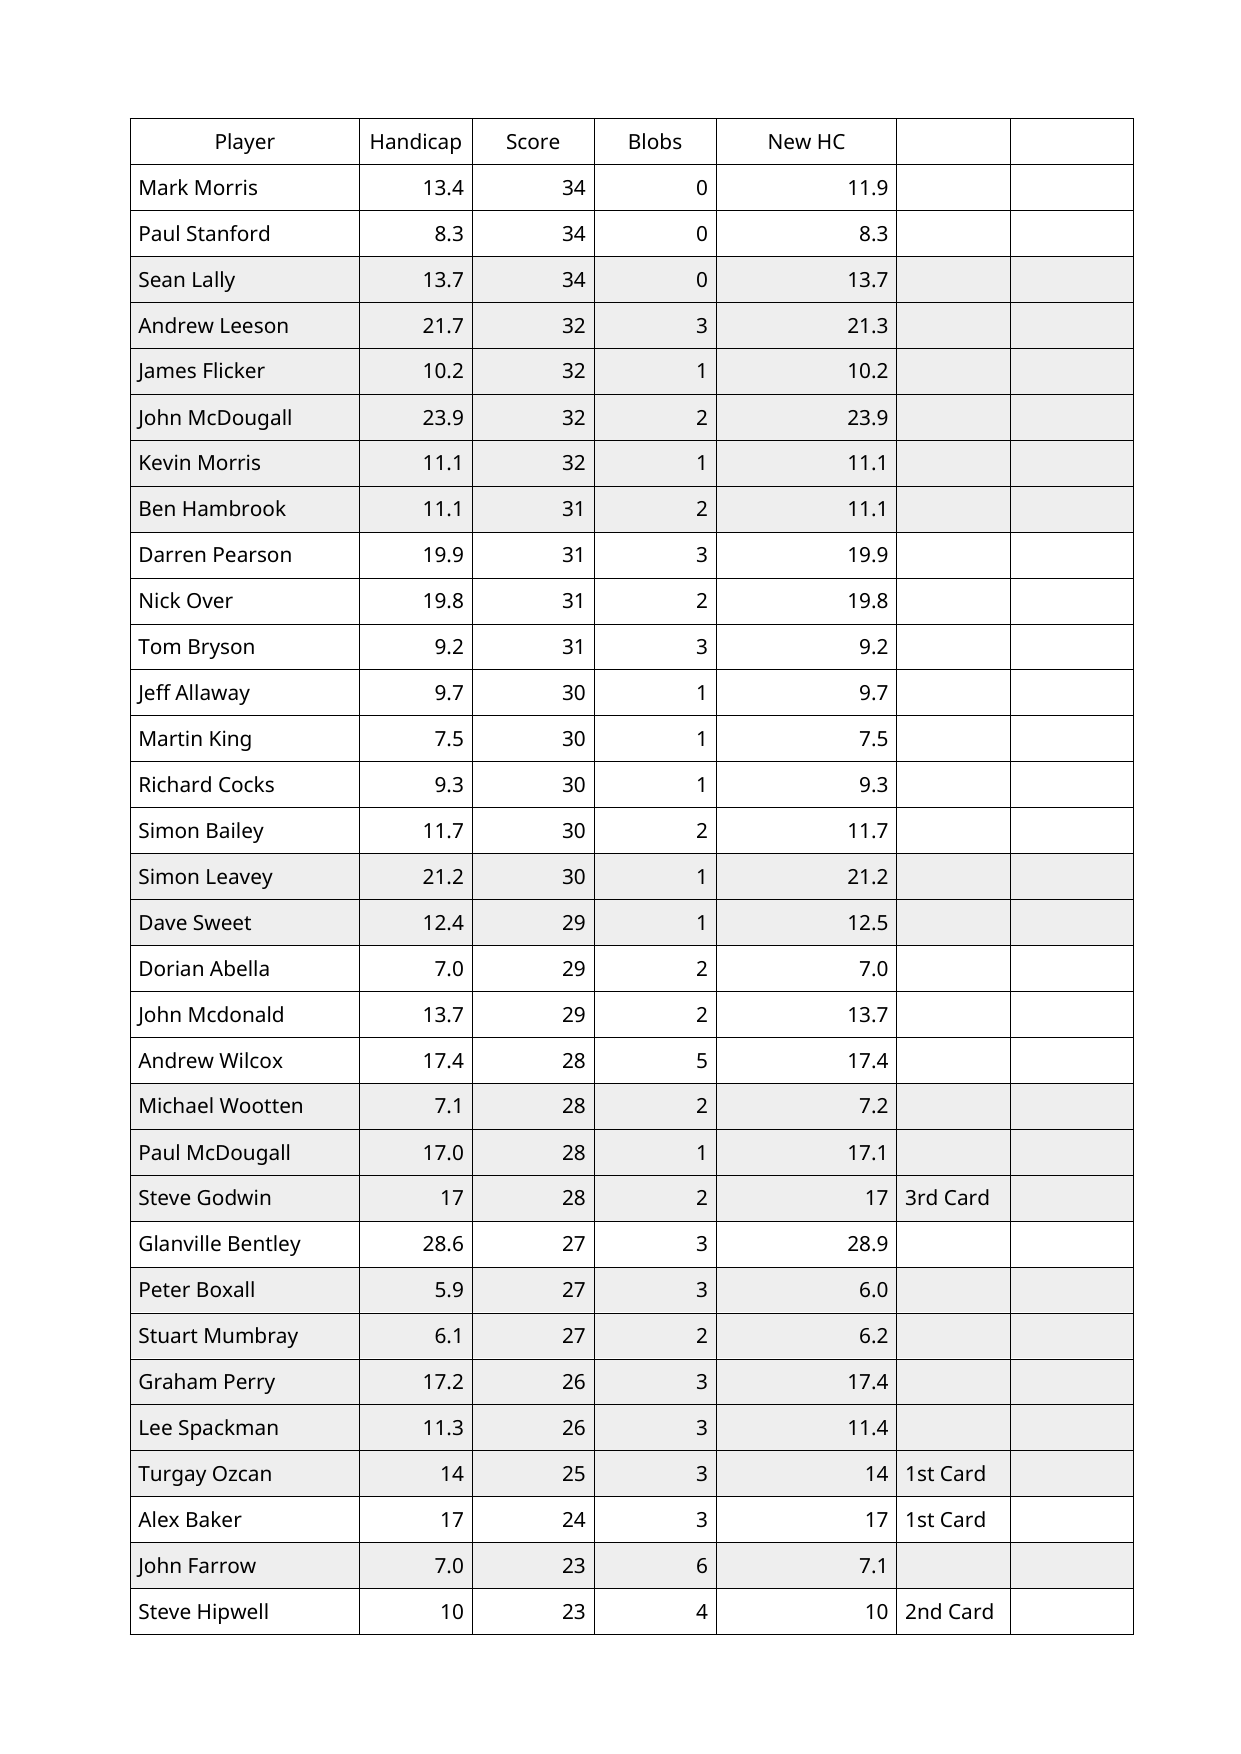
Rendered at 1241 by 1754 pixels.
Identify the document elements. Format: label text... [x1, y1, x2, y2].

table_cell 2 [595, 487, 716, 532]
table_cell [897, 625, 1010, 669]
table_cell 13.4 [360, 165, 472, 210]
table_cell 29 [473, 992, 594, 1037]
table_cell 19.9 [717, 533, 896, 577]
table_cell 4 [595, 1589, 716, 1634]
table_cell [897, 670, 1010, 715]
table_cell [897, 487, 1010, 532]
table_cell [1011, 1405, 1133, 1450]
table_cell 5 [595, 1038, 716, 1083]
table_cell 10.2 [717, 349, 896, 394]
table_cell [897, 395, 1010, 440]
table_cell 6.2 [717, 1314, 896, 1358]
table_cell James Flicker [131, 349, 359, 394]
table_cell Graham Perry [131, 1360, 359, 1404]
table_cell 21.7 [360, 303, 472, 348]
table_cell [1011, 349, 1133, 394]
table_cell [1011, 487, 1133, 532]
table_cell [1011, 625, 1133, 669]
table_cell 3 [595, 1360, 716, 1404]
table_cell 34 [473, 211, 594, 256]
table_cell Lee Spackman [131, 1405, 359, 1450]
table_cell [1011, 716, 1133, 761]
table_cell [1011, 808, 1133, 853]
table_cell 3 [595, 1451, 716, 1496]
table_cell Paul McDougall [131, 1130, 359, 1175]
table_cell 19.9 [360, 533, 472, 577]
table_cell 11.1 [717, 487, 896, 532]
table_cell 13.7 [717, 992, 896, 1037]
table_cell 28.6 [360, 1222, 472, 1267]
table_cell [897, 1360, 1010, 1404]
table_cell 1 [595, 900, 716, 945]
table_cell 0 [595, 165, 716, 210]
table_cell [897, 441, 1010, 486]
table_cell Glanville Bentley [131, 1222, 359, 1267]
table_cell [897, 257, 1010, 302]
table_cell 7.1 [717, 1543, 896, 1588]
table_cell [897, 946, 1010, 991]
table_cell 31 [473, 533, 594, 577]
table_cell 30 [473, 670, 594, 715]
table_cell [897, 1543, 1010, 1588]
table_cell 2 [595, 1314, 716, 1358]
table_cell [1011, 1451, 1133, 1496]
table_cell John McDougall [131, 395, 359, 440]
table_cell 13.7 [360, 257, 472, 302]
table_cell Darren Pearson [131, 533, 359, 577]
table_cell Michael Wootten [131, 1084, 359, 1129]
table_cell 2 [595, 579, 716, 623]
table_cell 1 [595, 716, 716, 761]
table_cell [897, 211, 1010, 256]
table_cell 2 [595, 992, 716, 1037]
table_cell 2 [595, 946, 716, 991]
table_cell [897, 716, 1010, 761]
table_cell 12.5 [717, 900, 896, 945]
table_cell 17.4 [360, 1038, 472, 1083]
table_cell [1011, 1314, 1133, 1358]
table_cell 27 [473, 1268, 594, 1312]
table_cell Turgay Ozcan [131, 1451, 359, 1496]
table_cell [1011, 854, 1133, 899]
table_cell [897, 992, 1010, 1037]
table_cell [1011, 670, 1133, 715]
table_cell 1 [595, 762, 716, 807]
table_cell 31 [473, 625, 594, 669]
table_cell [1011, 1176, 1133, 1221]
table_cell Richard Cocks [131, 762, 359, 807]
table_cell Nick Over [131, 579, 359, 623]
table_cell 32 [473, 441, 594, 486]
table_cell 1st Card [897, 1497, 1010, 1542]
table_cell 3rd Card [897, 1176, 1010, 1221]
table_cell John Mcdonald [131, 992, 359, 1037]
table_cell 26 [473, 1405, 594, 1450]
table_header Blobs [595, 119, 716, 164]
table_cell Sean Lally [131, 257, 359, 302]
table_cell 11.1 [360, 487, 472, 532]
table_cell 3 [595, 303, 716, 348]
table_cell Paul Stanford [131, 211, 359, 256]
table_cell 1 [595, 670, 716, 715]
table_cell 24 [473, 1497, 594, 1542]
table_cell 3 [595, 1222, 716, 1267]
table_cell [1011, 900, 1133, 945]
table_cell [1011, 303, 1133, 348]
table_cell 28 [473, 1130, 594, 1175]
table_cell [897, 808, 1010, 853]
table_cell 3 [595, 1268, 716, 1312]
table_cell 2 [595, 1084, 716, 1129]
table_cell Stuart Mumbray [131, 1314, 359, 1358]
table_cell [1011, 257, 1133, 302]
table_cell 34 [473, 165, 594, 210]
table_cell [897, 854, 1010, 899]
table_cell 21.3 [717, 303, 896, 348]
table_cell Simon Bailey [131, 808, 359, 853]
table_cell 7.1 [360, 1084, 472, 1129]
table_cell [897, 533, 1010, 577]
table_cell 17.4 [717, 1360, 896, 1404]
table_cell 14 [360, 1451, 472, 1496]
table_cell 28 [473, 1176, 594, 1221]
table_cell 31 [473, 579, 594, 623]
table_cell [897, 900, 1010, 945]
table_cell 10 [360, 1589, 472, 1634]
table_cell Steve Godwin [131, 1176, 359, 1221]
table_cell [897, 1268, 1010, 1312]
table_cell [1011, 1543, 1133, 1588]
table_cell 28.9 [717, 1222, 896, 1267]
table_cell 7.5 [717, 716, 896, 761]
table_cell 34 [473, 257, 594, 302]
table_cell 27 [473, 1314, 594, 1358]
table_cell 11.1 [717, 441, 896, 486]
table_cell 23.9 [717, 395, 896, 440]
table_cell 3 [595, 625, 716, 669]
table_cell 17.2 [360, 1360, 472, 1404]
table_cell 7.2 [717, 1084, 896, 1129]
table_cell Martin King [131, 716, 359, 761]
table_cell [897, 1222, 1010, 1267]
table_cell 1 [595, 349, 716, 394]
table_cell 9.3 [360, 762, 472, 807]
table_cell [1011, 762, 1133, 807]
table_cell 1 [595, 441, 716, 486]
table_cell 29 [473, 900, 594, 945]
table_cell [1011, 1130, 1133, 1175]
table_cell 17.0 [360, 1130, 472, 1175]
table_cell 9.3 [717, 762, 896, 807]
table_cell 11.3 [360, 1405, 472, 1450]
table_cell 17 [717, 1497, 896, 1542]
table_cell 1 [595, 1130, 716, 1175]
table_cell [897, 1130, 1010, 1175]
table_header [897, 119, 1010, 164]
table_cell [1011, 1360, 1133, 1404]
table_cell 28 [473, 1038, 594, 1083]
table_cell Peter Boxall [131, 1268, 359, 1312]
table_cell 9.2 [360, 625, 472, 669]
table_cell [1011, 395, 1133, 440]
table_cell 21.2 [717, 854, 896, 899]
table_cell 8.3 [717, 211, 896, 256]
table_cell [897, 762, 1010, 807]
table_cell 32 [473, 303, 594, 348]
table_cell 2 [595, 395, 716, 440]
table_cell Andrew Wilcox [131, 1038, 359, 1083]
table_cell 11.7 [717, 808, 896, 853]
table_cell 3 [595, 533, 716, 577]
table_cell 9.2 [717, 625, 896, 669]
table_cell 19.8 [360, 579, 472, 623]
table_cell 13.7 [360, 992, 472, 1037]
table_cell John Farrow [131, 1543, 359, 1588]
table_cell [897, 579, 1010, 623]
table_cell 12.4 [360, 900, 472, 945]
table_header Player [131, 119, 359, 164]
table_cell 30 [473, 808, 594, 853]
table_cell 23 [473, 1589, 594, 1634]
table_cell 0 [595, 257, 716, 302]
table_cell Steve Hipwell [131, 1589, 359, 1634]
table_cell [1011, 1084, 1133, 1129]
table_cell 7.0 [360, 946, 472, 991]
table_cell 14 [717, 1451, 896, 1496]
table_cell 11.1 [360, 441, 472, 486]
table_cell Simon Leavey [131, 854, 359, 899]
table_cell [1011, 211, 1133, 256]
table_cell [897, 303, 1010, 348]
table_cell [1011, 992, 1133, 1037]
table_cell Kevin Morris [131, 441, 359, 486]
table_cell 19.8 [717, 579, 896, 623]
table_cell [897, 1405, 1010, 1450]
table_cell 17 [717, 1176, 896, 1221]
table_cell 17 [360, 1497, 472, 1542]
table_cell 11.7 [360, 808, 472, 853]
table_cell 7.0 [360, 1543, 472, 1588]
table_cell [1011, 1038, 1133, 1083]
table_cell Tom Bryson [131, 625, 359, 669]
table_cell 7.5 [360, 716, 472, 761]
table_cell Dave Sweet [131, 900, 359, 945]
table_cell [1011, 533, 1133, 577]
table_cell 27 [473, 1222, 594, 1267]
table_cell 11.9 [717, 165, 896, 210]
table_cell [1011, 1268, 1133, 1312]
table_cell 11.4 [717, 1405, 896, 1450]
table_cell 3 [595, 1497, 716, 1542]
table_header New HC [717, 119, 896, 164]
table_cell [1011, 579, 1133, 623]
table_cell 28 [473, 1084, 594, 1129]
table_cell 32 [473, 349, 594, 394]
table_cell [1011, 1497, 1133, 1542]
table_cell 23.9 [360, 395, 472, 440]
table_cell 10 [717, 1589, 896, 1634]
table_cell 6 [595, 1543, 716, 1588]
table_cell Mark Morris [131, 165, 359, 210]
table_cell Jeff Allaway [131, 670, 359, 715]
table_cell [1011, 165, 1133, 210]
table_cell Ben Hambrook [131, 487, 359, 532]
table_cell 0 [595, 211, 716, 256]
table_cell 7.0 [717, 946, 896, 991]
table_cell [1011, 1589, 1133, 1634]
table_cell [897, 349, 1010, 394]
table_cell [897, 1314, 1010, 1358]
table_cell 3 [595, 1405, 716, 1450]
table_cell 17 [360, 1176, 472, 1221]
table_cell [1011, 441, 1133, 486]
table_cell Dorian Abella [131, 946, 359, 991]
table_cell 13.7 [717, 257, 896, 302]
table_cell 2 [595, 808, 716, 853]
table_cell 32 [473, 395, 594, 440]
table_cell 17.1 [717, 1130, 896, 1175]
table_cell 6.0 [717, 1268, 896, 1312]
table_cell 9.7 [360, 670, 472, 715]
table_cell Andrew Leeson [131, 303, 359, 348]
table_cell 26 [473, 1360, 594, 1404]
table_header Score [473, 119, 594, 164]
table_cell [897, 165, 1010, 210]
table_cell 6.1 [360, 1314, 472, 1358]
table_cell 10.2 [360, 349, 472, 394]
table_cell 25 [473, 1451, 594, 1496]
table_cell 1 [595, 854, 716, 899]
table_cell [897, 1084, 1010, 1129]
table_cell [897, 1038, 1010, 1083]
table_cell 30 [473, 716, 594, 761]
table_cell 29 [473, 946, 594, 991]
table_cell 31 [473, 487, 594, 532]
table_cell 8.3 [360, 211, 472, 256]
table_header [1011, 119, 1133, 164]
table_cell 17.4 [717, 1038, 896, 1083]
table_cell 30 [473, 762, 594, 807]
table_cell 5.9 [360, 1268, 472, 1312]
table_cell 2 [595, 1176, 716, 1221]
table_cell [1011, 946, 1133, 991]
table_cell [1011, 1222, 1133, 1267]
table_cell 30 [473, 854, 594, 899]
table_cell 2nd Card [897, 1589, 1010, 1634]
table_cell 23 [473, 1543, 594, 1588]
table_cell 21.2 [360, 854, 472, 899]
table_header Handicap [360, 119, 472, 164]
table_cell Alex Baker [131, 1497, 359, 1542]
table_cell 1st Card [897, 1451, 1010, 1496]
table_cell 9.7 [717, 670, 896, 715]
